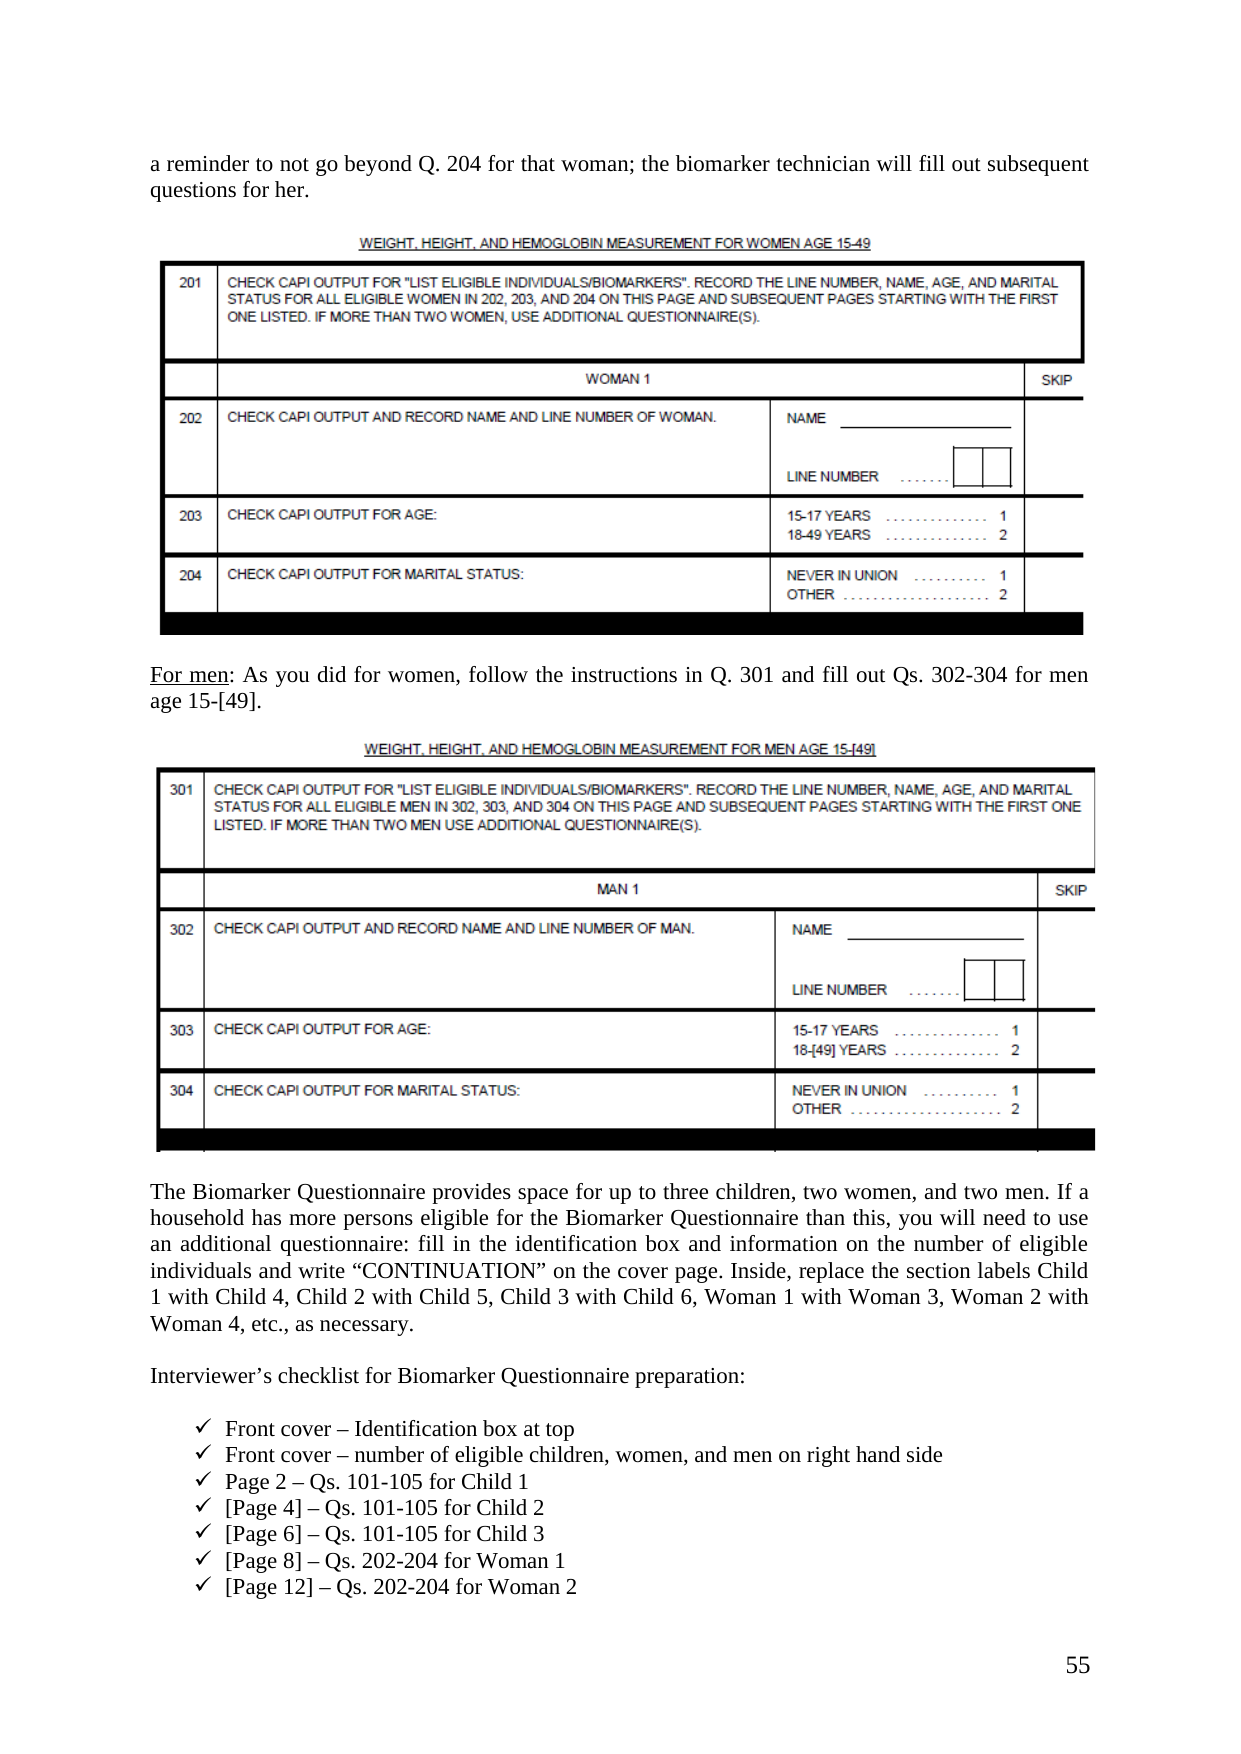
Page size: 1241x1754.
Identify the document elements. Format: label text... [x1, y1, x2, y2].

list Front cover – number of eligible children, women, and men on right hand side [194, 1441, 1090, 1468]
text Interviewer’s checklist for Biomarker Questionnaire preparation: [150, 1362, 1090, 1389]
list [Page 12] – Qs. 202-204 for Woman 2 [194, 1573, 1090, 1599]
list [Page 4] – Qs. 101-105 for Child 2 [194, 1494, 1090, 1520]
list Front cover – Identification box at top [194, 1415, 1090, 1441]
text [150, 150, 1090, 203]
text For men: As you did for women, follow the instructions in Q. 301 and fill out Qs. 302-304 for men age 15-[49]. [150, 661, 1090, 714]
list [Page 6] – Qs. 101-105 for Child 3 [194, 1520, 1090, 1547]
text The Biomarker Questionnaire provides space for up to three children, two women, and two men. If a household has more persons eligible for the Biomarker Questionnaire than this, you will need to use an additional questionnaire: fill in the identification box and information on the number of eligible individuals and write “CONTINUATION” on the cover page. Inside, replace the section labels Child 1 with Child 4, Child 2 with Child 5, Child 3 with Child 6, Woman 1 with Woman 3, Woman 2 with Woman 4, etc., as necessary. [150, 1178, 1090, 1336]
list [Page 8] – Qs. 202-204 for Woman 1 [194, 1547, 1090, 1573]
picture [150, 229, 1091, 635]
picture [150, 740, 1096, 1152]
list Page 2 – Qs. 101-105 for Child 1 [194, 1468, 1090, 1494]
